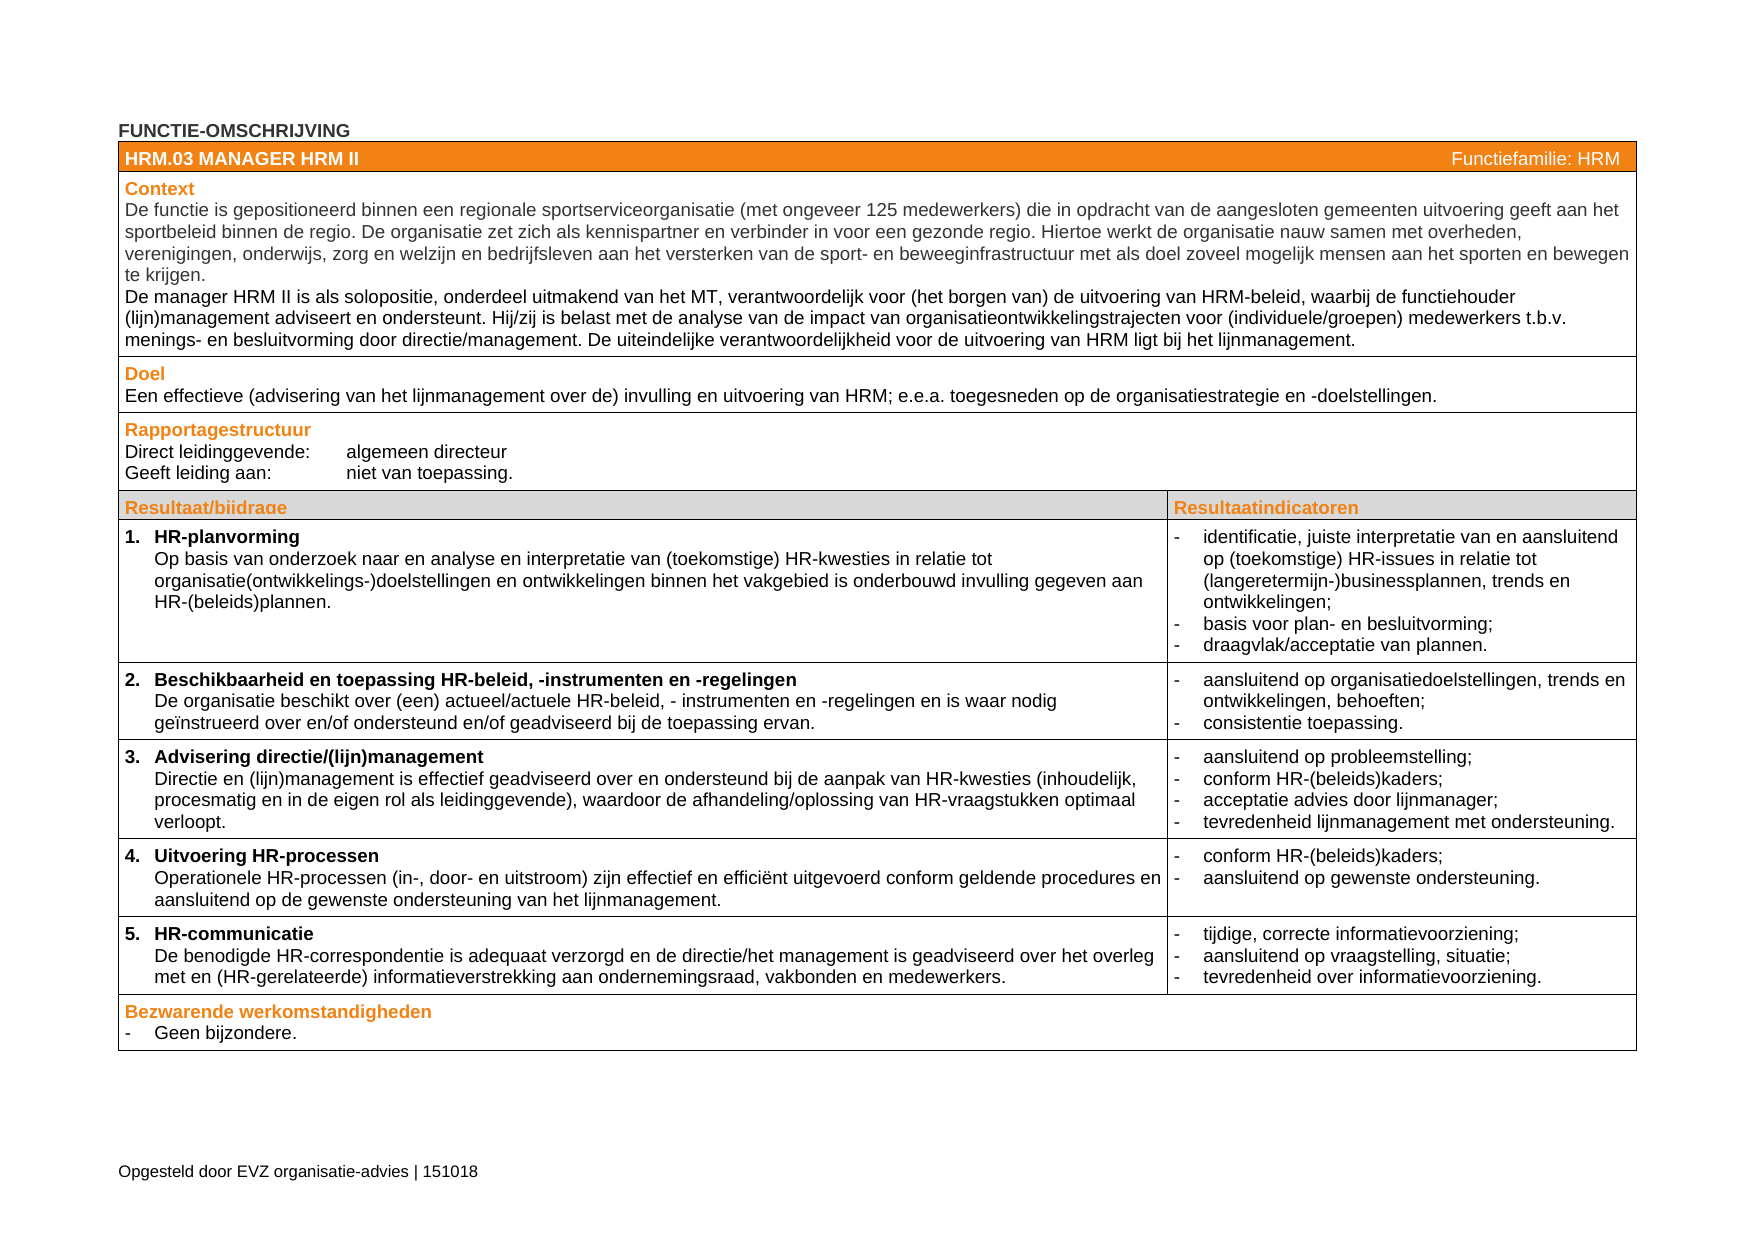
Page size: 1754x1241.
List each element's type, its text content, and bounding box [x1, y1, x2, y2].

table_cell aansluitend op organisatiedoelstellingen, trends en ontwikkelingen, behoeften; consistentie toepassing. [1168, 663, 1636, 739]
table_cell 1. HR-planvorming Op basis van onderzoek naar en analyse en interpretatie van (toekomstige) HR-kwesties in relatie tot organisatie(ontwikkelings-)doelstellingen en ontwikkelingen binnen het vakgebied is onderbouwd invulling gegeven aan HR-(beleids)plannen. [119, 520, 1167, 662]
table_cell - tijdige, correcte informatievoorziening; - aansluitend op vraagstelling, situatie; - tevredenheid over informatievoorziening. [1168, 917, 1636, 993]
table_cell - identificatie, juiste interpretatie van en aansluitend op (toekomstige) HR-issues in relatie tot (langeretermijn-)businessplannen, trends en ontwikkelingen; - basis voor plan- en besluitvorming; - draagvlak/acceptatie van plannen. [1168, 520, 1636, 662]
table_cell 5. HR-communicatie De benodigde HR-correspondentie is adequaat verzorgd en de directie/het management is geadviseerd over het overleg met en (HR-gerelateerde) informatieverstrekking aan ondernemingsraad, vakbonden en medewerkers. [119, 917, 1167, 993]
table_cell 3. Advisering directie/(lijn)management Directie en (lijn)management is effectief geadviseerd over en ondersteund bij de aanpak van HR-kwesties (inhoudelijk, procesmatig en in de eigen rol als leidinggevende), waardoor de afhandeling/oplossing van HR-vraagstukken optimaal verloopt. [119, 740, 1167, 838]
table_cell Doel Een effectieve (advisering van het lijnmanagement over de) invulling en uitvoering van HRM; e.e.a. toegesneden op de organisatiestrategie en -doelstellingen. [119, 357, 1636, 412]
table_header HRM.03 MANAGER HRM II Functiefamilie: HRM [119, 142, 1636, 171]
table_cell Resultaatindicatoren [1168, 491, 1636, 519]
table_cell - conform HR-(beleids)kaders; - aansluitend op gewenste ondersteuning. [1168, 839, 1636, 916]
table_cell Rapportagestructuur Direct leidinggevende: algemeen directeur Geeft leiding aan: niet van toepassing. [119, 413, 1636, 490]
table_cell - aansluitend op probleemstelling; - conform HR-(beleids)kaders; - acceptatie advies door lijnmanager; - tevredenheid lijnmanagement met ondersteuning. [1168, 740, 1636, 838]
table_cell Context De functie is gepositioneerd binnen een regionale sportserviceorganisatie (met ongeveer 125 medewerkers) die in opdracht van de aangesloten gemeenten uitvoering geeft aan het sportbeleid binnen de regio. De organisatie zet zich als kennispartner en verbinder in voor een gezonde regio. Hiertoe werkt de organisatie nauw samen met overheden, verenigingen, onderwijs, zorg en welzijn en bedrijfsleven aan het versterken van de sport- en beweeginfrastructuur met als doel zoveel mogelijk mensen aan het sporten en bewegen te krijgen. De manager HRM II is als solopositie, onderdeel uitmakend van het MT, verantwoordelijk voor (het borgen van) de uitvoering van HRM-beleid, waarbij de functiehouder (lijn)management adviseert en ondersteunt. Hij/zij is belast met de analyse van de impact van organisatieontwikkelingstrajecten voor (individuele/groepen) medewerkers t.b.v. menings- en besluitvorming door directie/management. De uiteindelijke verantwoordelijkheid voor de uitvoering van HRM ligt bij het lijnmanagement. [119, 172, 1636, 356]
table_cell 2. Beschikbaarheid en toepassing HR-beleid, -instrumenten en -regelingen De organisatie beschikt over (een) actueel/actuele HR-beleid, - instrumenten en -regelingen en is waar nodig geïnstrueerd over en/of ondersteund en/of geadviseerd bij de toepassing ervan. [119, 663, 1167, 739]
table_cell 4. Uitvoering HR-processen Operationele HR-processen (in-, door- en uitstroom) zijn effectief en efficiënt uitgevoerd conform geldende procedures en aansluitend op de gewenste ondersteuning van het lijnmanagement. [119, 839, 1167, 916]
table_cell Resultaat/bijdrage [119, 491, 1167, 519]
table_cell Bezwarende werkomstandigheden - Geen bijzondere. [119, 995, 1636, 1049]
